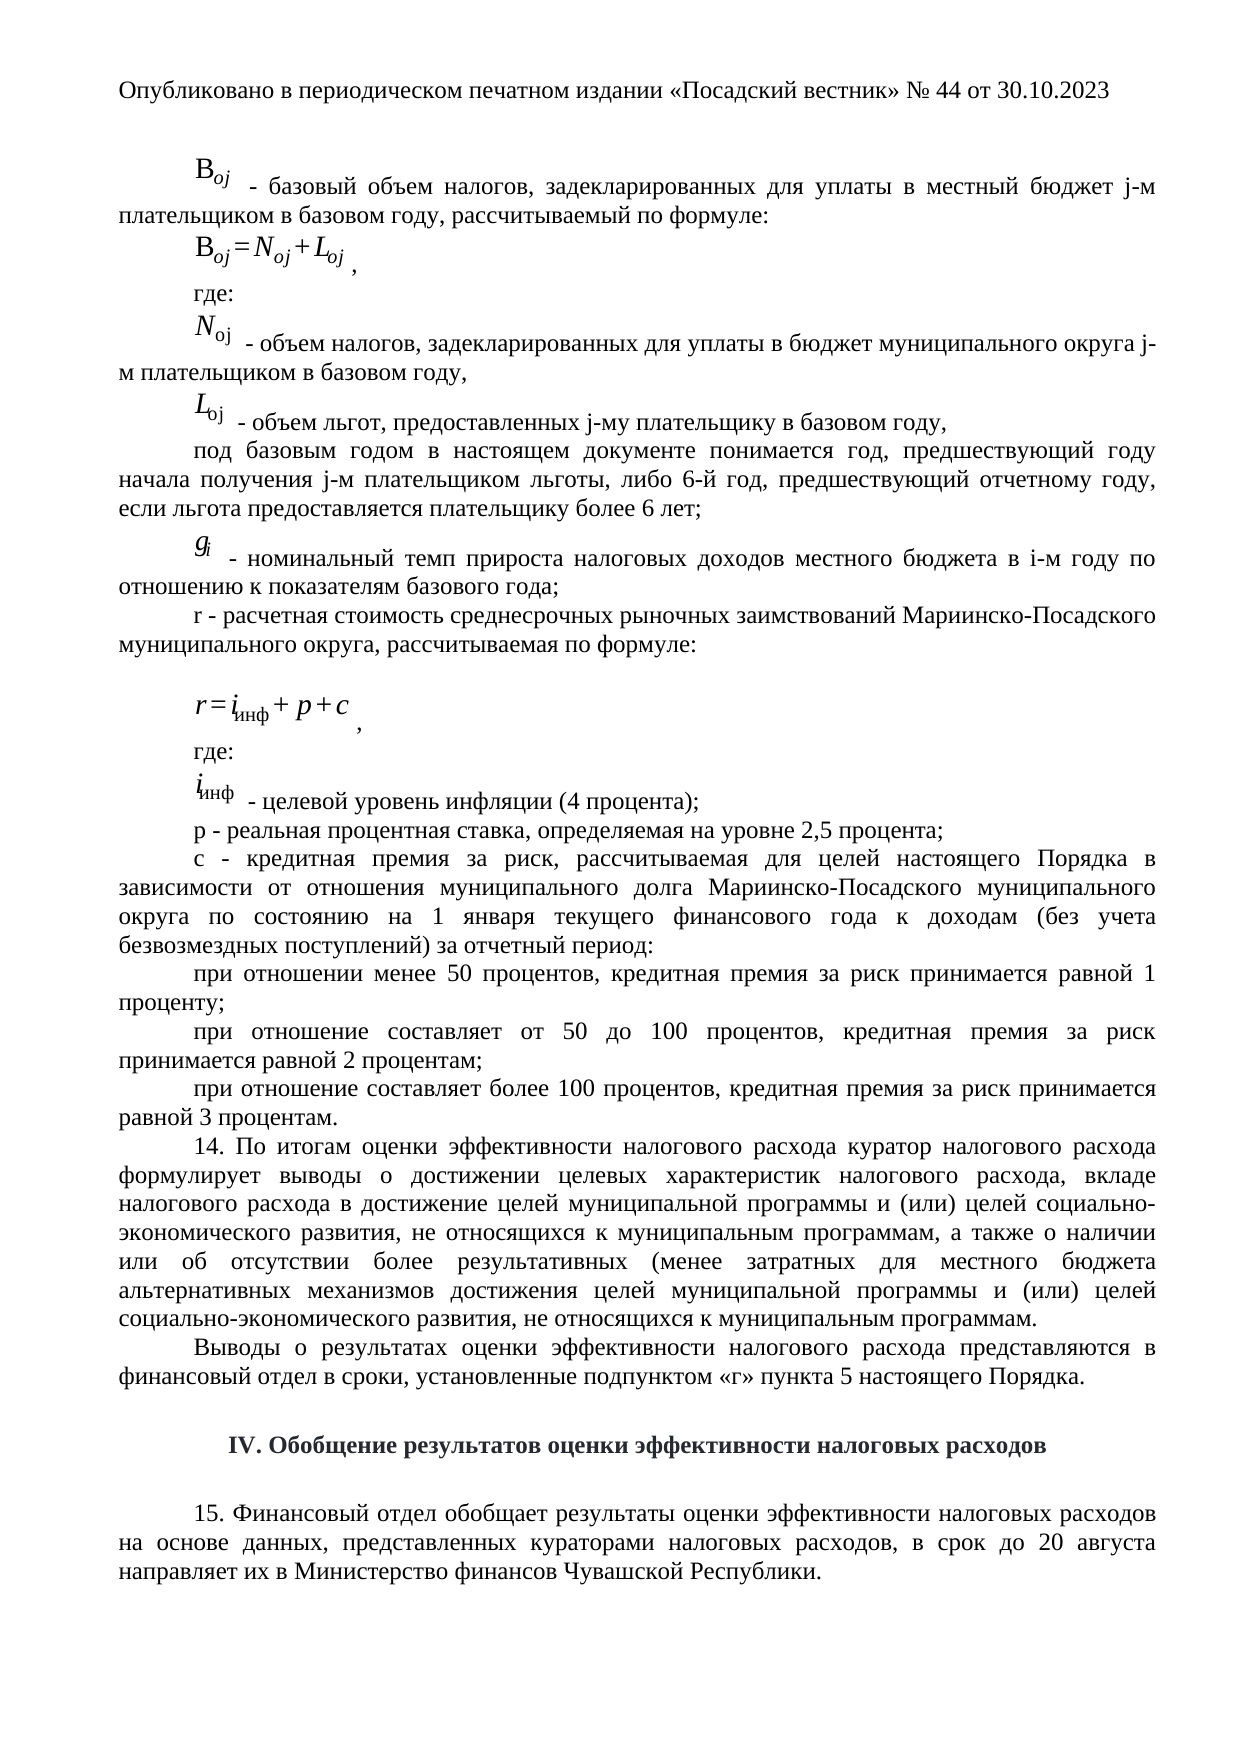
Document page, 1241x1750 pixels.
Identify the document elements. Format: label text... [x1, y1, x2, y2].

text 15. Финансовый отдел обобщает результаты оценки эффективности налоговых расходов на основе данных, представленных кураторами налоговых расходов, в срок до 20 августа направляет их в Министерство финансов Чувашской Республики. [118, 1498, 1157, 1585]
text р - реальная процентная ставка, определяемая на уровне 2,5 процента; [118, 815, 1157, 843]
text при отношение составляет более 100 процентов, кредитная премия за риск принимается равной 3 процентам. [118, 1073, 1157, 1131]
text с - кредитная премия за риск, рассчитываемая для целей настоящего Порядка в зависимости от отношения муниципального долга Мариинско-Посадского муниципального округа по состоянию на 1 января текущего финансового года к доходам (без учета безвозмездных поступлений) за отчетный период: [118, 843, 1157, 958]
text под базовым годом в настоящем документе понимается год, предшествующий году начала получения j-м плательщиком льготы, либо 6-й год, предшествующий отчетному году, если льгота предоставляется плательщику более 6 лет; [118, 435, 1157, 522]
text - целевой уровень инфляции (4 процента); [118, 765, 1157, 815]
text при отношение составляет от 50 до 100 процентов, кредитная премия за риск принимается равной 2 процентам; [118, 1016, 1157, 1073]
text 14. По итогам оценки эффективности налогового расхода куратор налогового расхода формулирует выводы о достижении целевых характеристик налогового расхода, вкладе налогового расхода в достижение целей муниципальной программы и (или) целей социально-экономического развития, не относящихся к муниципальным программам, а также о наличии или об отсутствии более результативных (менее затратных для местного бюджета альтернативных механизмов достижения целей муниципальной программы и (или) целей социально-экономического развития, не относящихся к муниципальным программам. [118, 1131, 1157, 1332]
text - объем налогов, задекларированных для уплаты в бюджет муниципального округа j-м плательщиком в базовом году, [118, 307, 1157, 386]
text , [118, 228, 1157, 278]
text , [118, 686, 1157, 736]
text - номинальный темп прироста налоговых доходов местного бюджета в i-м году по отношению к показателям базового года; [118, 522, 1157, 600]
text - базовый объем налогов, задекларированных для уплаты в местный бюджет j-м плательщиком в базовом году, рассчитываемый по формуле: [118, 150, 1157, 228]
text при отношении менее 50 процентов, кредитная премия за риск принимается равной 1 проценту; [118, 958, 1157, 1016]
text где: [118, 736, 1157, 765]
text где: [118, 278, 1157, 307]
subtitle IV. Обобщение результатов оценки эффективности налоговых расходов [118, 1430, 1157, 1458]
text r - расчетная стоимость среднесрочных рыночных заимствований Мариинско-Посадского муниципального округа, рассчитываемая по формуле: [118, 600, 1157, 658]
text - объем льгот, предоставленных j-му плательщику в базовом году, [118, 386, 1157, 435]
text Выводы о результатах оценки эффективности налогового расхода представляются в финансовый отдел в сроки, установленные подпунктом «г» пункта 5 настоящего Порядка. [118, 1332, 1157, 1390]
